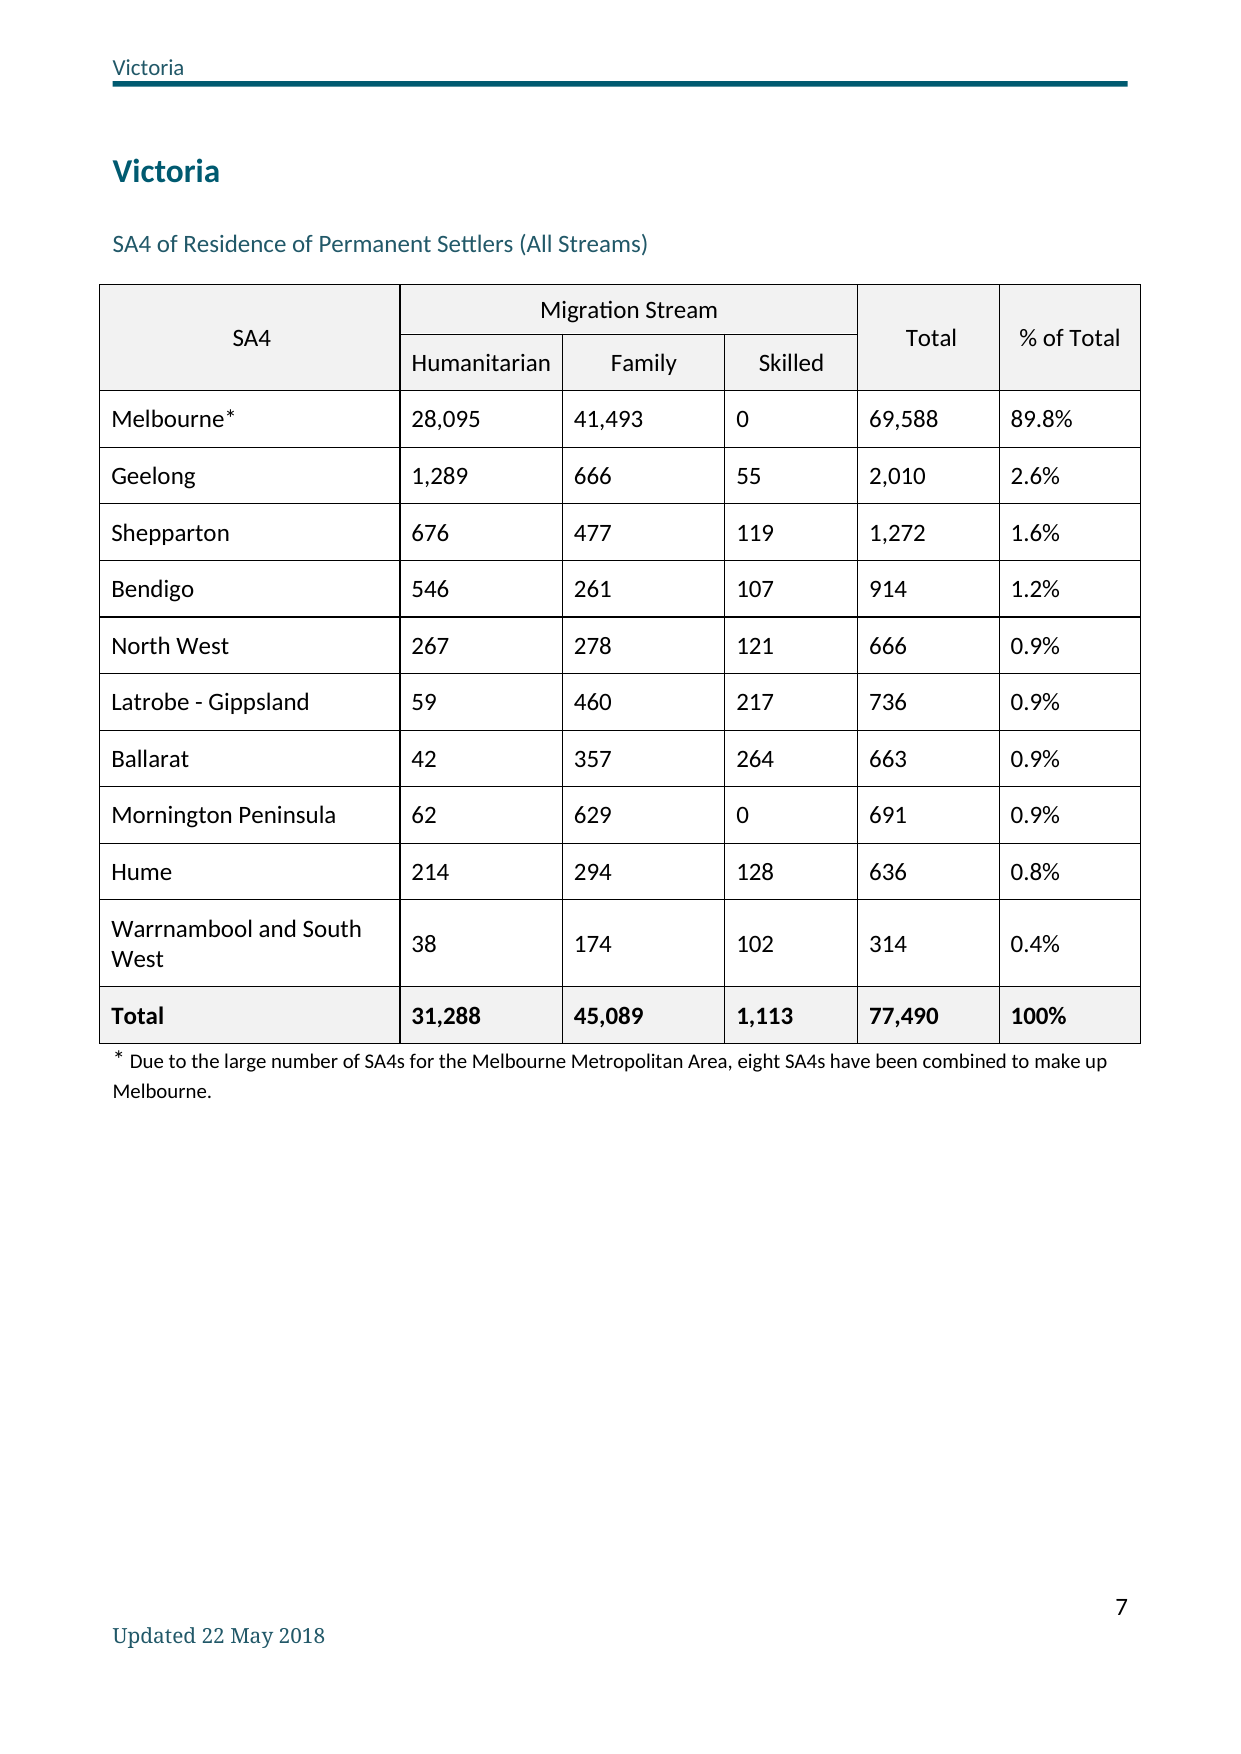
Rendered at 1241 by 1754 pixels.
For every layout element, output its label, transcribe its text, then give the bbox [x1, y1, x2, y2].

table_cell Mornington Peninsula [100, 787, 399, 843]
table_cell 102 [725, 900, 857, 986]
table_cell 0.9% [1000, 787, 1140, 843]
table_header Total [858, 285, 999, 390]
table_cell 0.9% [1000, 731, 1140, 786]
table_cell 119 [725, 504, 857, 560]
table_cell 314 [858, 900, 999, 986]
table_cell 0 [725, 787, 857, 843]
table_cell 663 [858, 731, 999, 786]
list Victoria [112, 150, 1128, 191]
table_cell 546 [401, 561, 562, 616]
table_cell Total [100, 987, 399, 1043]
table_cell 294 [563, 844, 724, 899]
table_cell Shepparton [100, 504, 399, 560]
table_cell 45,089 [563, 987, 724, 1043]
table_header % of Total [1000, 285, 1140, 390]
table_cell Melbourne* [100, 391, 399, 447]
table_cell 31,288 [401, 987, 562, 1043]
table_header Migration Stream [401, 285, 857, 333]
table_cell Latrobe - Gippsland [100, 674, 399, 729]
table_cell 0.9% [1000, 674, 1140, 729]
table_cell 174 [563, 900, 724, 986]
table_cell 477 [563, 504, 724, 560]
table_cell Skilled [725, 335, 857, 390]
table_cell Ballarat [100, 731, 399, 786]
table_cell 69,588 [858, 391, 999, 447]
table_cell 38 [401, 900, 562, 986]
table_cell Hume [100, 844, 399, 899]
table_cell 42 [401, 731, 562, 786]
table_cell 1,113 [725, 987, 857, 1043]
table_cell 41,493 [563, 391, 724, 447]
table_cell Geelong [100, 448, 399, 503]
table_cell 1.6% [1000, 504, 1140, 560]
table_cell 278 [563, 618, 724, 673]
table_cell 0.4% [1000, 900, 1140, 986]
table_cell 636 [858, 844, 999, 899]
table_cell 0 [725, 391, 857, 447]
table_cell 89.8% [1000, 391, 1140, 447]
table_cell 217 [725, 674, 857, 729]
table_header SA4 [100, 285, 399, 390]
table_cell 357 [563, 731, 724, 786]
table_cell 267 [401, 618, 562, 673]
table_cell 666 [563, 448, 724, 503]
table_cell 121 [725, 618, 857, 673]
table_cell 1,289 [401, 448, 562, 503]
table_cell 100% [1000, 987, 1140, 1043]
table_cell 676 [401, 504, 562, 560]
table_cell 0.9% [1000, 618, 1140, 673]
table_cell Humanitarian [401, 335, 562, 390]
table_cell Warrnambool and South West [100, 900, 399, 986]
table_cell 2,010 [858, 448, 999, 503]
table_cell Bendigo [100, 561, 399, 616]
table_cell 264 [725, 731, 857, 786]
table_cell North West [100, 618, 399, 673]
table_cell 107 [725, 561, 857, 616]
table_cell 691 [858, 787, 999, 843]
table_cell 0.8% [1000, 844, 1140, 899]
table_cell 55 [725, 448, 857, 503]
table_cell 77,490 [858, 987, 999, 1043]
table_cell 460 [563, 674, 724, 729]
table_cell 666 [858, 618, 999, 673]
table_cell 736 [858, 674, 999, 729]
table_cell Family [563, 335, 724, 390]
table_cell 261 [563, 561, 724, 616]
table_cell 2.6% [1000, 448, 1140, 503]
table_cell 914 [858, 561, 999, 616]
text * Due to the large number of SA4s for the Melbourne Metropolitan Area, eight SA4s have been combined to make up Melbourne. [112, 1044, 1128, 1103]
table_cell 28,095 [401, 391, 562, 447]
table_cell 59 [401, 674, 562, 729]
table_cell 128 [725, 844, 857, 899]
table_cell 214 [401, 844, 562, 899]
table_cell 1.2% [1000, 561, 1140, 616]
text SA4 of Residence of Permanent Settlers (All Streams) [112, 228, 1128, 259]
table_cell 62 [401, 787, 562, 843]
table_cell 629 [563, 787, 724, 843]
table_cell 1,272 [858, 504, 999, 560]
